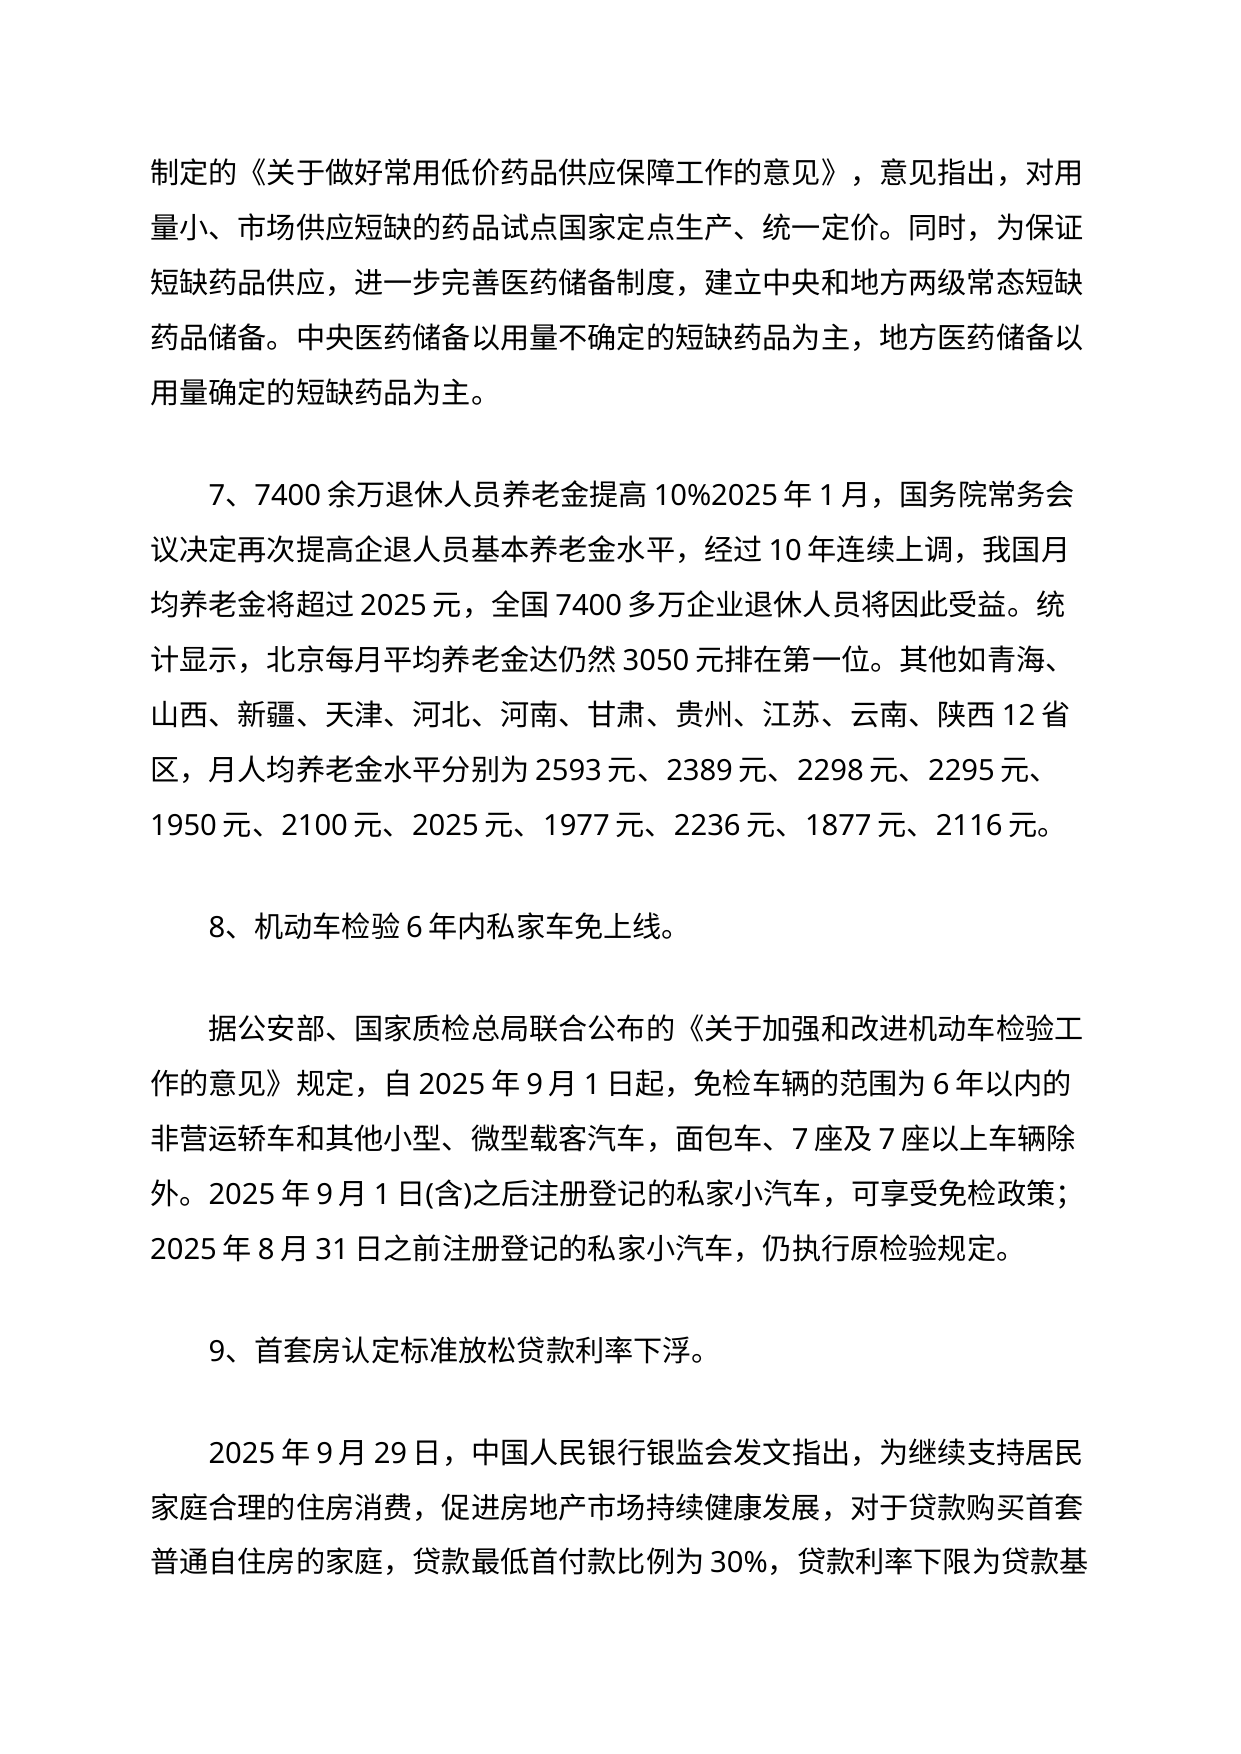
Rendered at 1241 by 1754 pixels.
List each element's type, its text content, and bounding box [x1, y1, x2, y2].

text 9、首套房认定标准放松贷款利率下浮。 [150, 1327, 1090, 1369]
text 7、7400余万退休人员养老金提高10%2025年1月，国务院常务会议决定再次提高企退人员基本养老金水平，经过10年连续上调，我国月均养老金将超过2025元，全国7400多万企业退休人员将因此受益。统计显示，北京每月平均养老金达仍然3050元排在第一位。其他如青海、山西、新疆、天津、河北、河南、甘肃、贵州、江苏、云南、陕西12省区，月人均养老金水平分别为2593元、2389元、2298元、2295元、1950元、2100元、2025元、1977元、2236元、1877元、2116元。 [150, 471, 1090, 844]
text 据公安部、国家质检总局联合公布的《关于加强和改进机动车检验工作的意见》规定，自2025年9月1日起，免检车辆的范围为6年以内的非营运轿车和其他小型、微型载客汽车，面包车、7座及7座以上车辆除外。2025年9月1日(含)之后注册登记的私家小汽车，可享受免检政策；2025年8月31日之前注册登记的私家小汽车，仍执行原检验规定。 [150, 1005, 1090, 1268]
text 8、机动车检验6年内私家车免上线。 [150, 903, 1090, 946]
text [150, 150, 1090, 412]
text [150, 1429, 1090, 1581]
